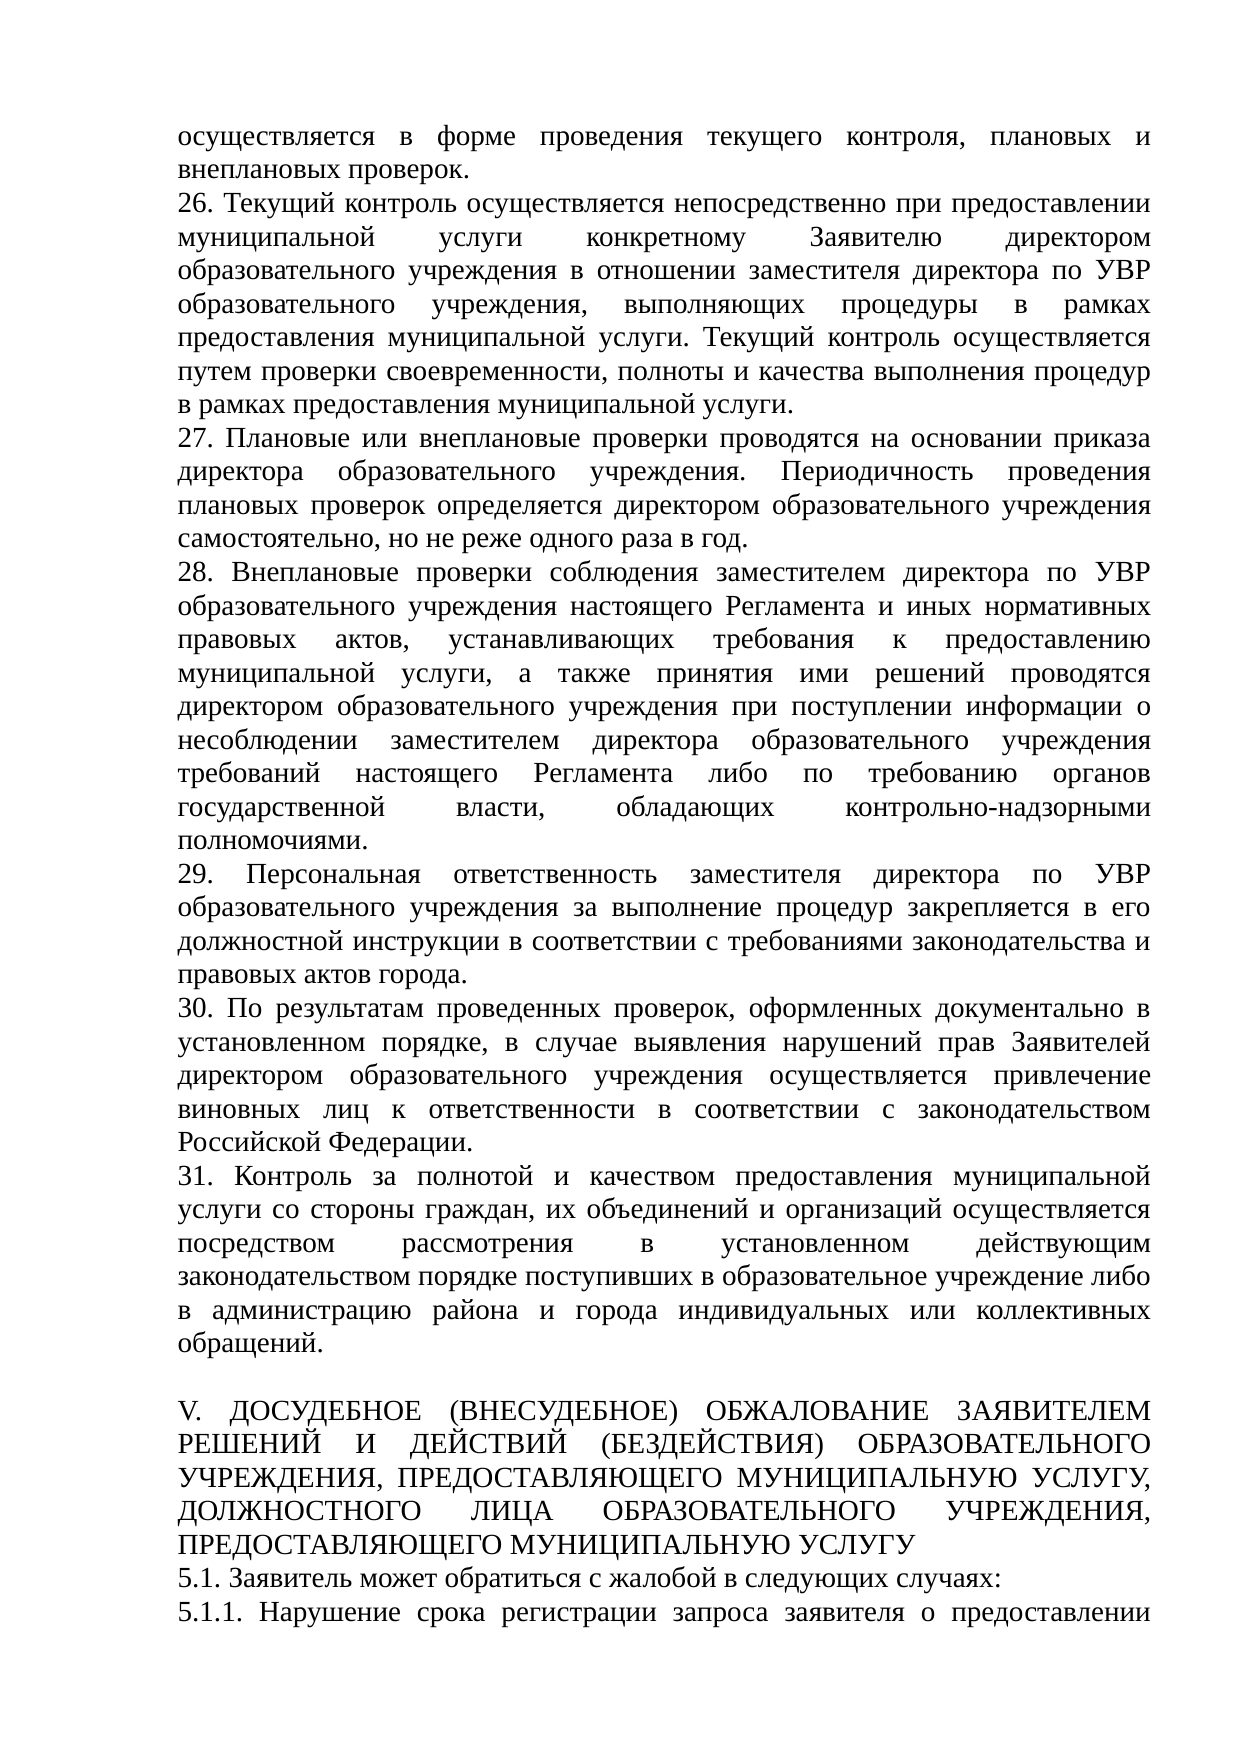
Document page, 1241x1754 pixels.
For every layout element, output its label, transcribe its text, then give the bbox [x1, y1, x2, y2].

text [177, 118, 1152, 185]
text 29. Персональная ответственность заместителя директора по УВР образовательного учреждения за выполнение процедур закрепляется в его должностной инструкции в соответствии с требованиями законодательства и правовых актов города. [177, 856, 1152, 990]
text 5.1. Заявитель может обратиться с жалобой в следующих случаях: [177, 1560, 1152, 1594]
text 26. Текущий контроль осуществляется непосредственно при предоставлении муниципальной услуги конкретному Заявителю директором образовательного учреждения в отношении заместителя директора по УВР образовательного учреждения, выполняющих процедуры в рамках предоставления муниципальной услуги. Текущий контроль осуществляется путем проверки своевременности, полноты и качества выполнения процедур в рамках предоставления муниципальной услуги. [177, 185, 1152, 420]
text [177, 1594, 1152, 1627]
text 30. По результатам проведенных проверок, оформленных документально в установленном порядке, в случае выявления нарушений прав Заявителей директором образовательного учреждения осуществляется привлечение виновных лиц к ответственности в соответствии с законодательством Российской Федерации. [177, 990, 1152, 1158]
text 27. Плановые или внеплановые проверки проводятся на основании приказа директора образовательного учреждения. Периодичность проведения плановых проверок определяется директором образовательного учреждения самостоятельно, но не реже одного раза в год. [177, 420, 1152, 554]
text 28. Внеплановые проверки соблюдения заместителем директора по УВР образовательного учреждения настоящего Регламента и иных нормативных правовых актов, устанавливающих требования к предоставлению муниципальной услуги, а также принятия ими решений проводятся директором образовательного учреждения при поступлении информации о несоблюдении заместителем директора образовательного учреждения требований настоящего Регламента либо по требованию органов государственной власти, обладающих контрольно-надзорными полномочиями. [177, 554, 1152, 856]
text V. ДОСУДЕБНОЕ (ВНЕСУДЕБНОЕ) ОБЖАЛОВАНИЕ ЗАЯВИТЕЛЕМ РЕШЕНИЙ И ДЕЙСТВИЙ (БЕЗДЕЙСТВИЯ) ОБРАЗОВАТЕЛЬНОГО УЧРЕЖДЕНИЯ, ПРЕДОСТАВЛЯЮЩЕГО МУНИЦИПАЛЬНУЮ УСЛУГУ, ДОЛЖНОСТНОГО ЛИЦА ОБРАЗОВАТЕЛЬНОГО УЧРЕЖДЕНИЯ, ПРЕДОСТАВЛЯЮЩЕГО МУНИЦИПАЛЬНУЮ УСЛУГУ [177, 1393, 1152, 1560]
text 31. Контроль за полнотой и качеством предоставления муниципальной услуги со стороны граждан, их объединений и организаций осуществляется посредством рассмотрения в установленном действующим законодательством порядке поступивших в образовательное учреждение либо в администрацию района и города индивидуальных или коллективных обращений. [177, 1158, 1152, 1359]
